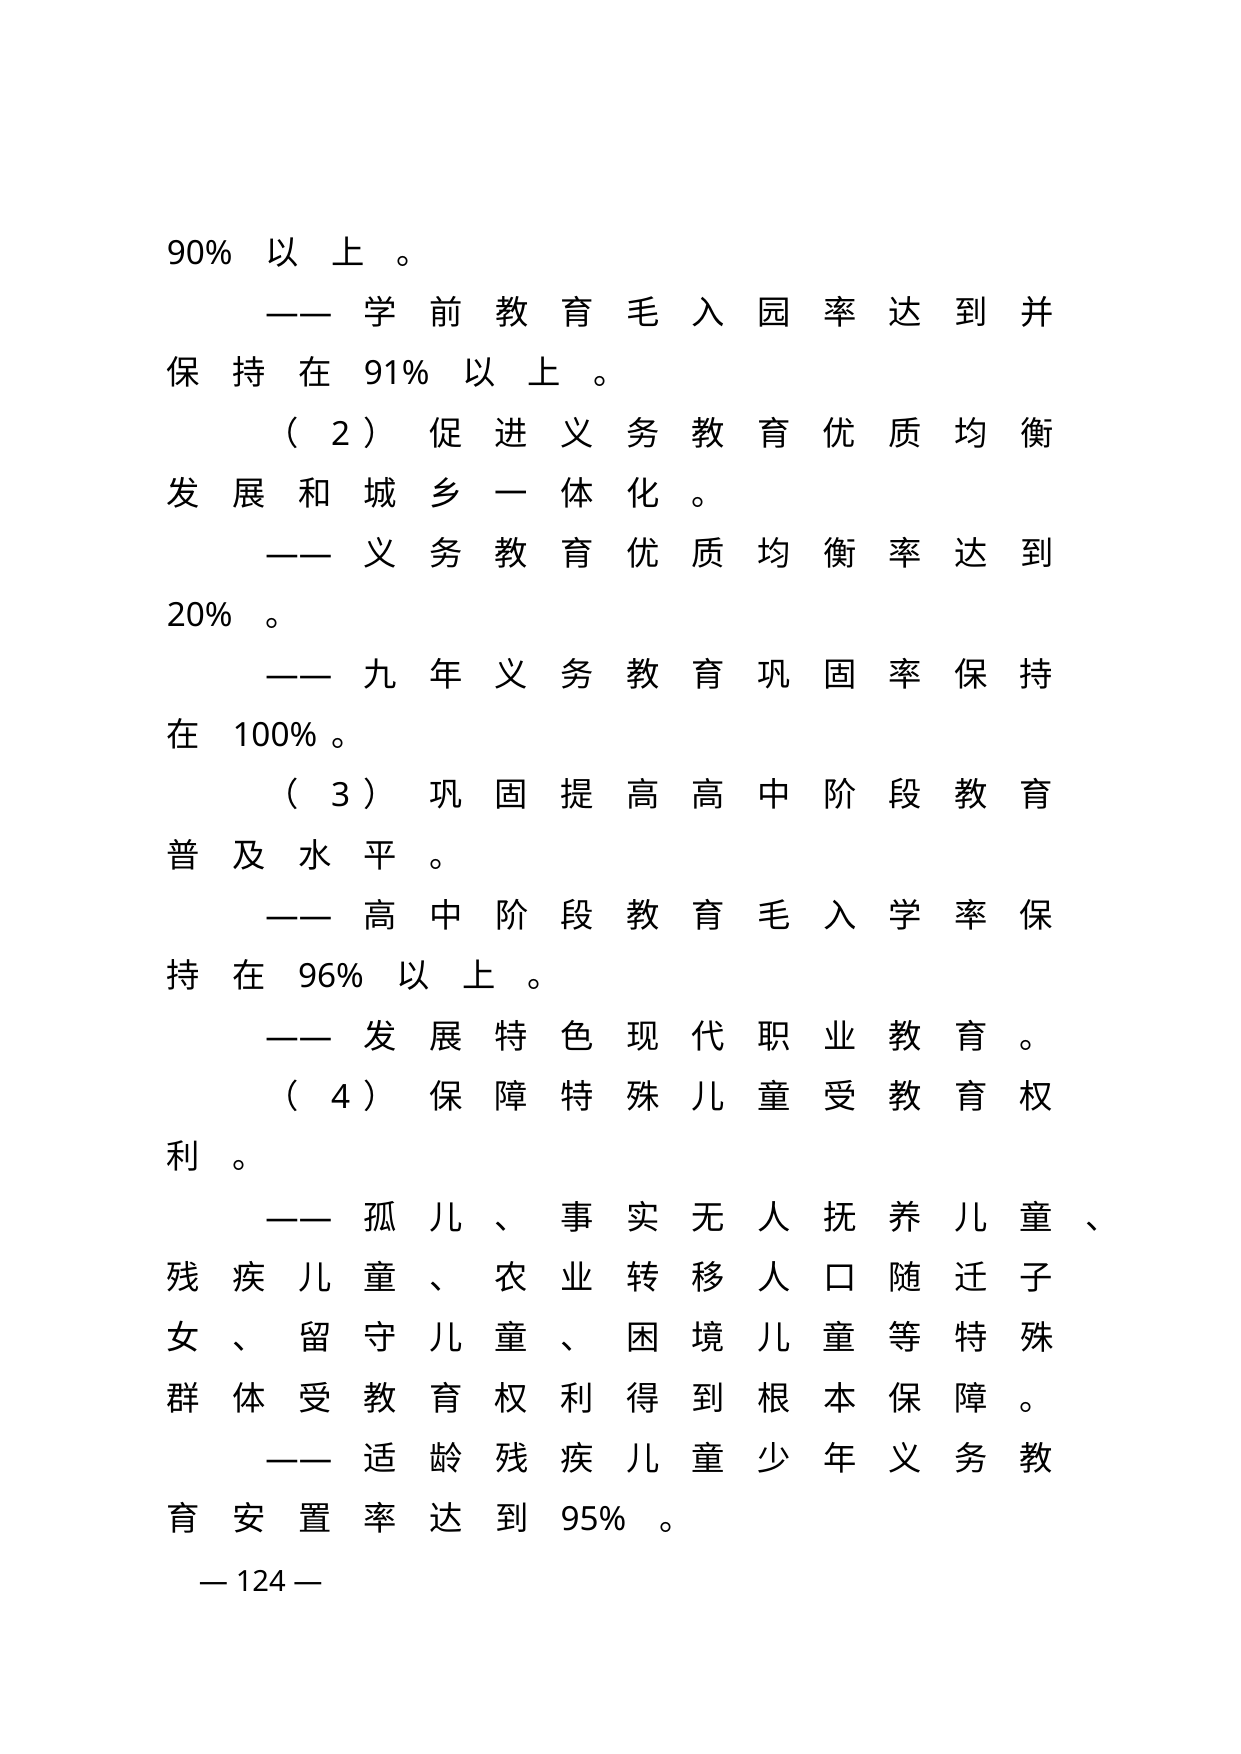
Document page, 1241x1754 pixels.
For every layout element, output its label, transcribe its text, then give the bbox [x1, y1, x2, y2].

text ——普惠性幼儿园覆盖率达到90%以上。 [167, 219, 1085, 280]
text ——适龄残疾儿童少年义务教育安置率达到95%。 [167, 1426, 1085, 1546]
text ——义务教育优质均衡率达到20%。 [167, 521, 1085, 642]
text ——学前教育毛入园率达到并保持在91%以上。 [167, 280, 1085, 400]
text （2）促进义务教育优质均衡发展和城乡一体化。 [167, 400, 1085, 521]
text ——高中阶段教育毛入学率保持在96%以上。 [167, 883, 1085, 1003]
text ——九年义务教育巩固率保持在100%。 [167, 642, 1085, 762]
text ——发展特色现代职业教育。 [167, 1003, 1085, 1064]
text （4）保障特殊儿童受教育权利。 [167, 1064, 1085, 1184]
text （3）巩固提高高中阶段教育普及水平。 [167, 762, 1085, 883]
text ——孤儿、事实无人抚养儿童、残疾儿童、农业转移人口随迁子女、留守儿童、困境儿童等特殊群体受教育权利得到根本保障。 [167, 1184, 1085, 1426]
